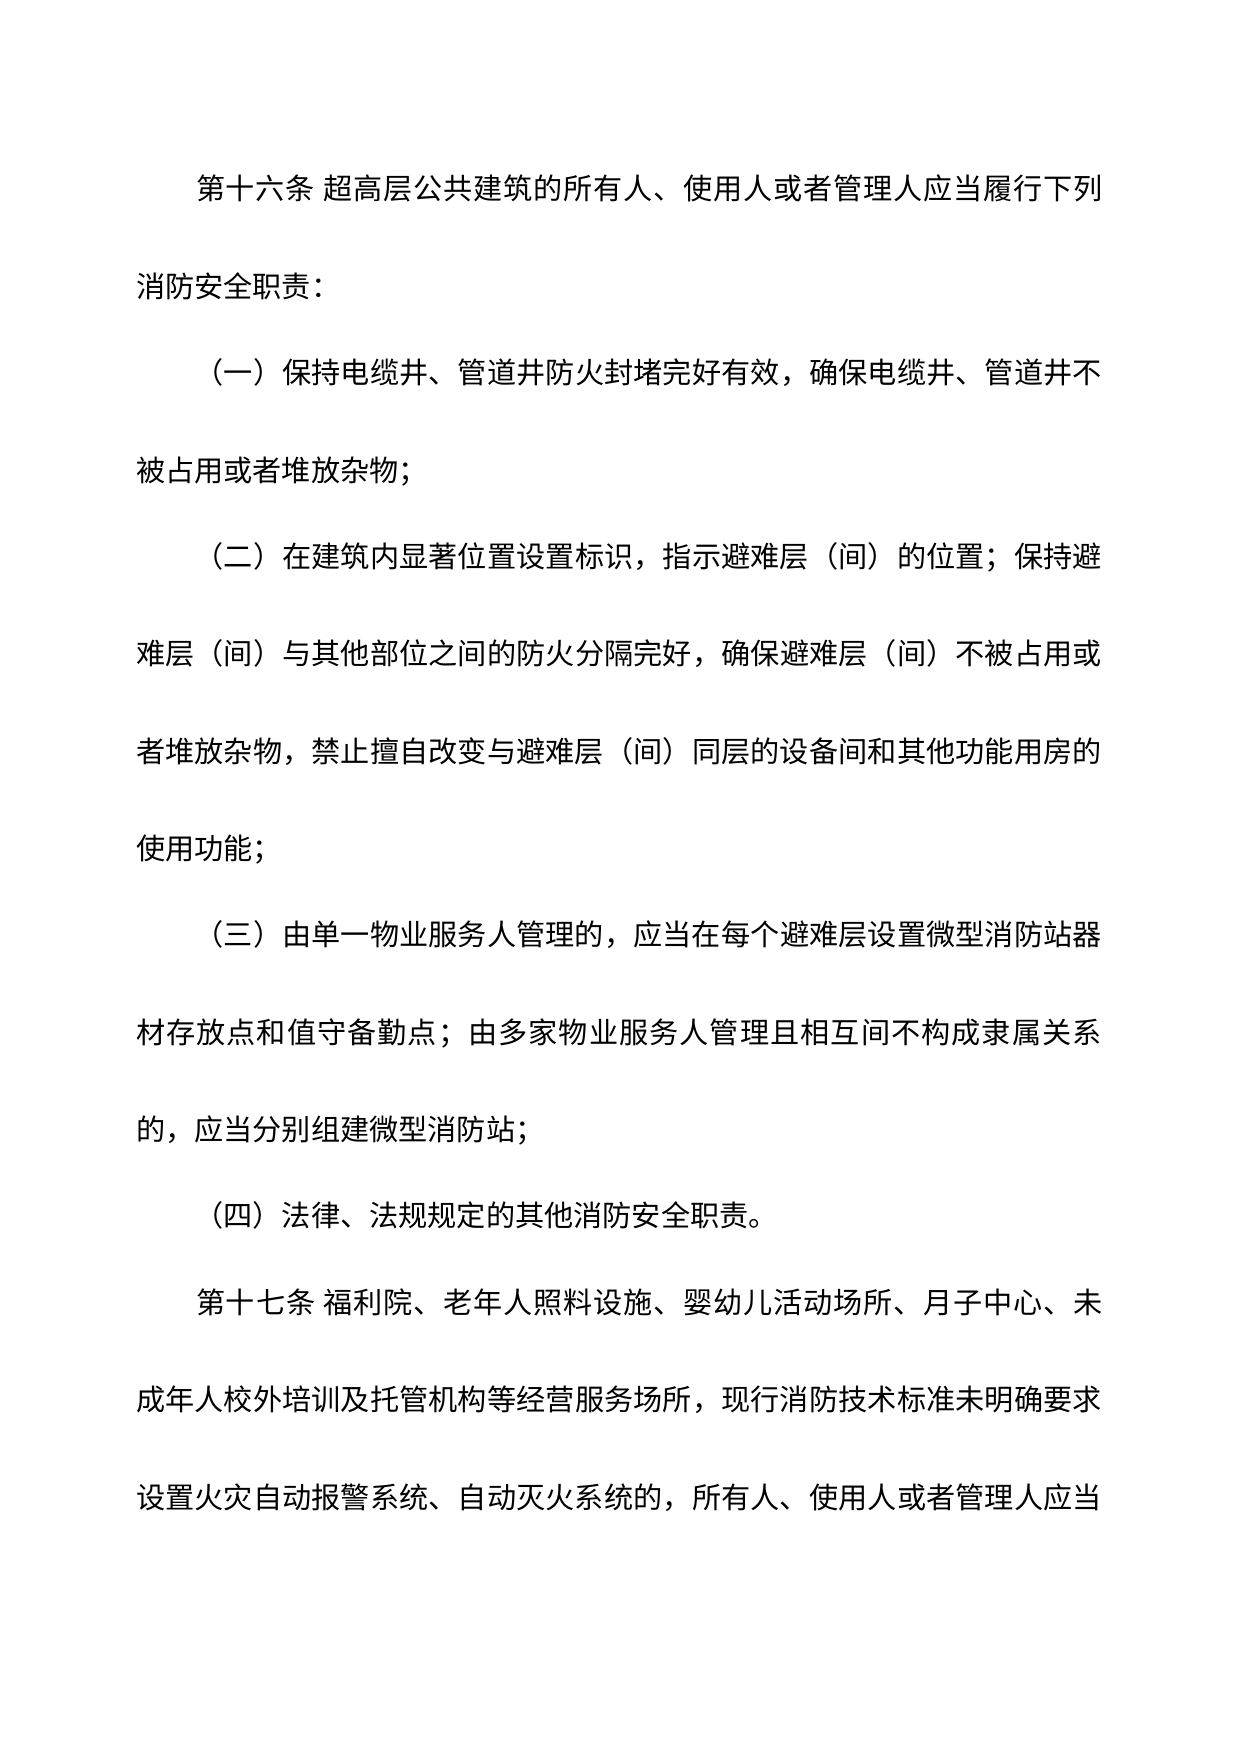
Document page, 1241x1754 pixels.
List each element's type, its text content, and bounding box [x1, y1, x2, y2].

text （二）在建筑内显著位置设置标识，指示避难层（间）的位置；保持避难层（间）与其他部位之间的防火分隔完好，确保避难层（间）不被占用或者堆放杂物，禁止擅自改变与避难层（间）同层的设备间和其他功能用房的使用功能； [136, 522, 1104, 879]
text 第十六条 超高层公共建筑的所有人、使用人或者管理人应当履行下列消防安全职责： [136, 154, 1104, 317]
text （四）法律、法规规定的其他消防安全职责。 [136, 1182, 1104, 1247]
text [136, 1268, 1104, 1528]
text （三）由单一物业服务人管理的，应当在每个避难层设置微型消防站器材存放点和值守备勤点；由多家物业服务人管理且相互间不构成隶属关系的，应当分别组建微型消防站； [136, 901, 1104, 1161]
text （一）保持电缆井、管道井防火封堵完好有效，确保电缆井、管道井不被占用或者堆放杂物； [136, 338, 1104, 501]
